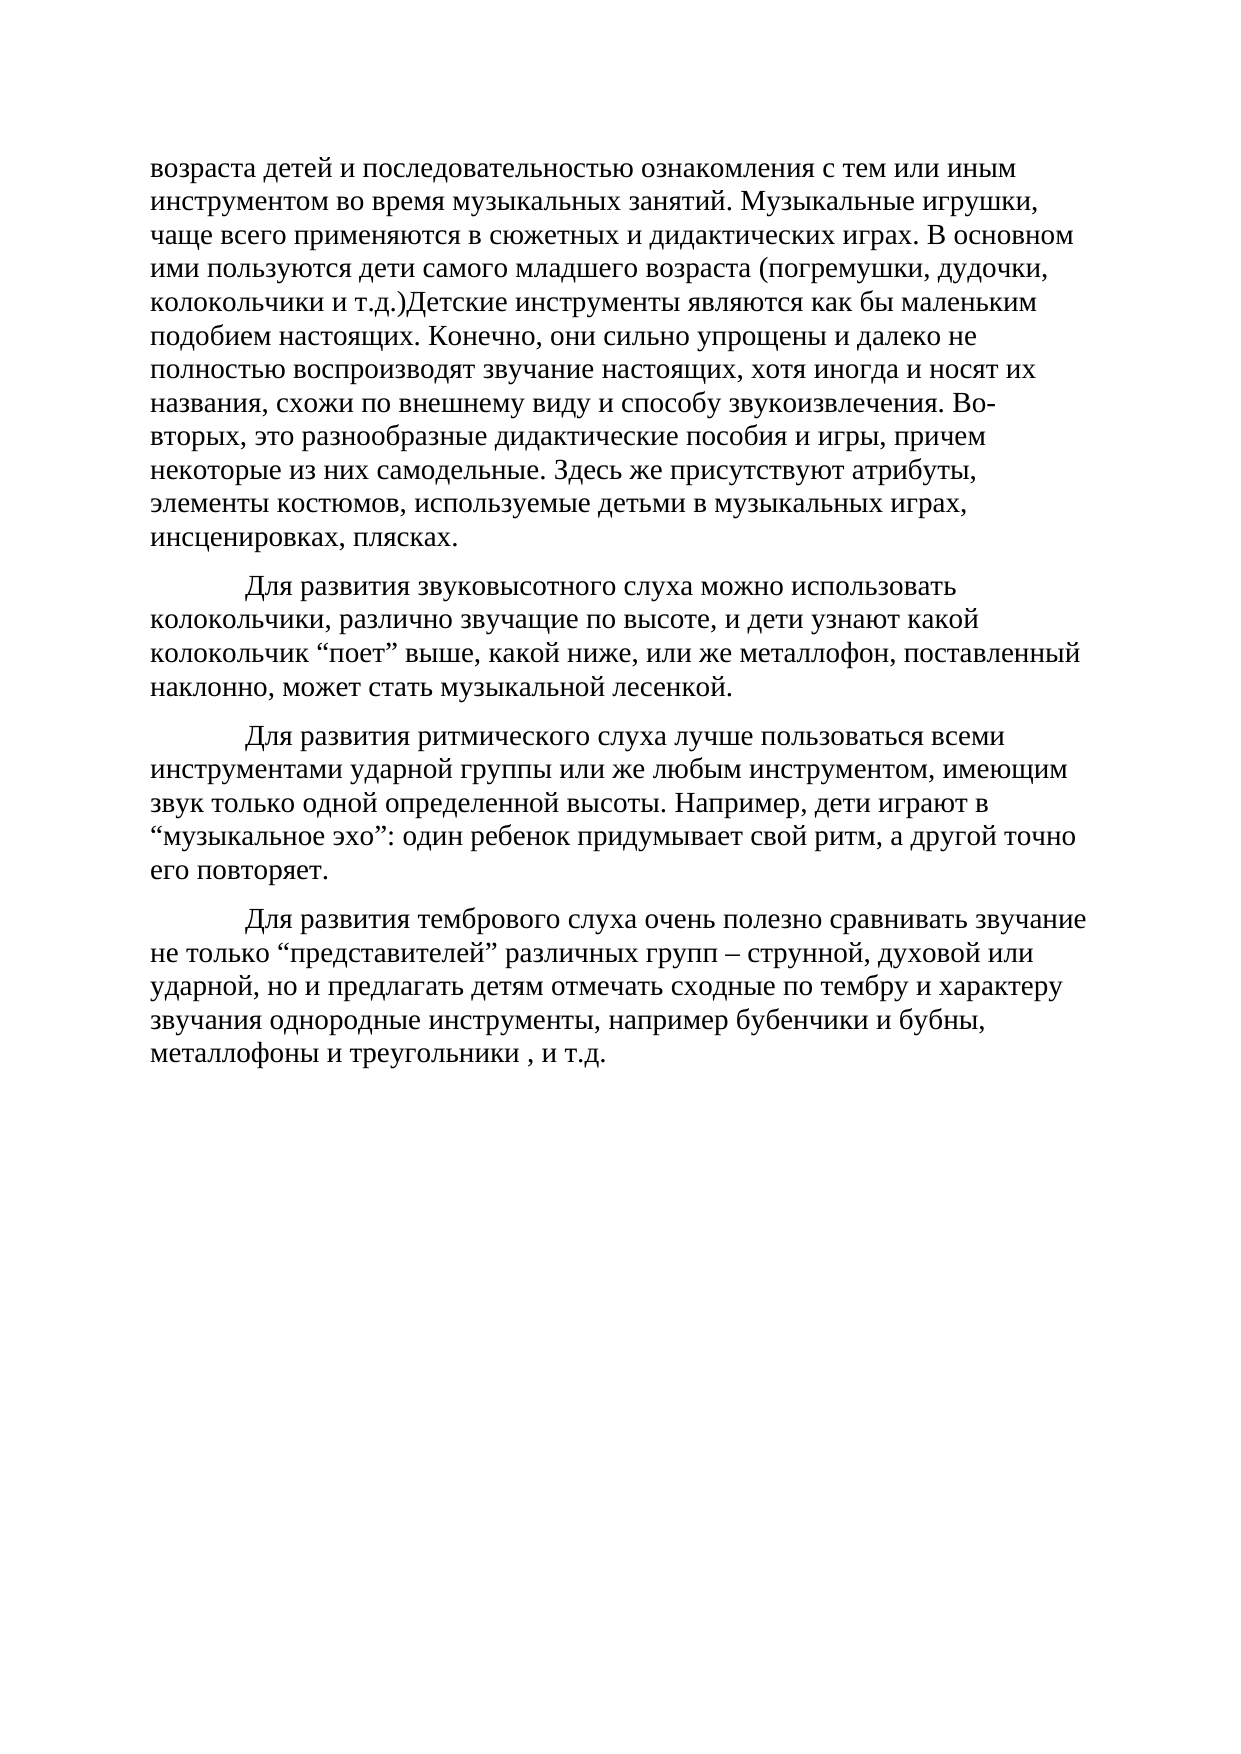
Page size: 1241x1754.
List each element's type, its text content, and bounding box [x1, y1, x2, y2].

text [150, 150, 1090, 552]
text Для развития звуковысотного слуха можно использовать колокольчики, различно звучащие по высоте, и дети узнают какой колокольчик “поет” выше, какой ниже, или же металлофон, поставленный наклонно, может стать музыкальной лесенкой. [150, 568, 1090, 702]
text Для развития ритмического слуха лучше пользоваться всеми инструментами ударной группы или же любым инструментом, имеющим звук только одной определенной высоты. Например, дети играют в “музыкальное эхо”: один ребенок придумывает свой ритм, а другой точно его повторяет. [150, 718, 1090, 886]
text Для развития тембрового слуха очень полезно сравнивать звучание не только “представителей” различных групп – струнной, духовой или ударной, но и предлагать детям отмечать сходные по тембру и характеру звучания однородные инструменты, например бубенчики и бубны, металлофоны и треугольники , и т.д. [150, 901, 1090, 1069]
